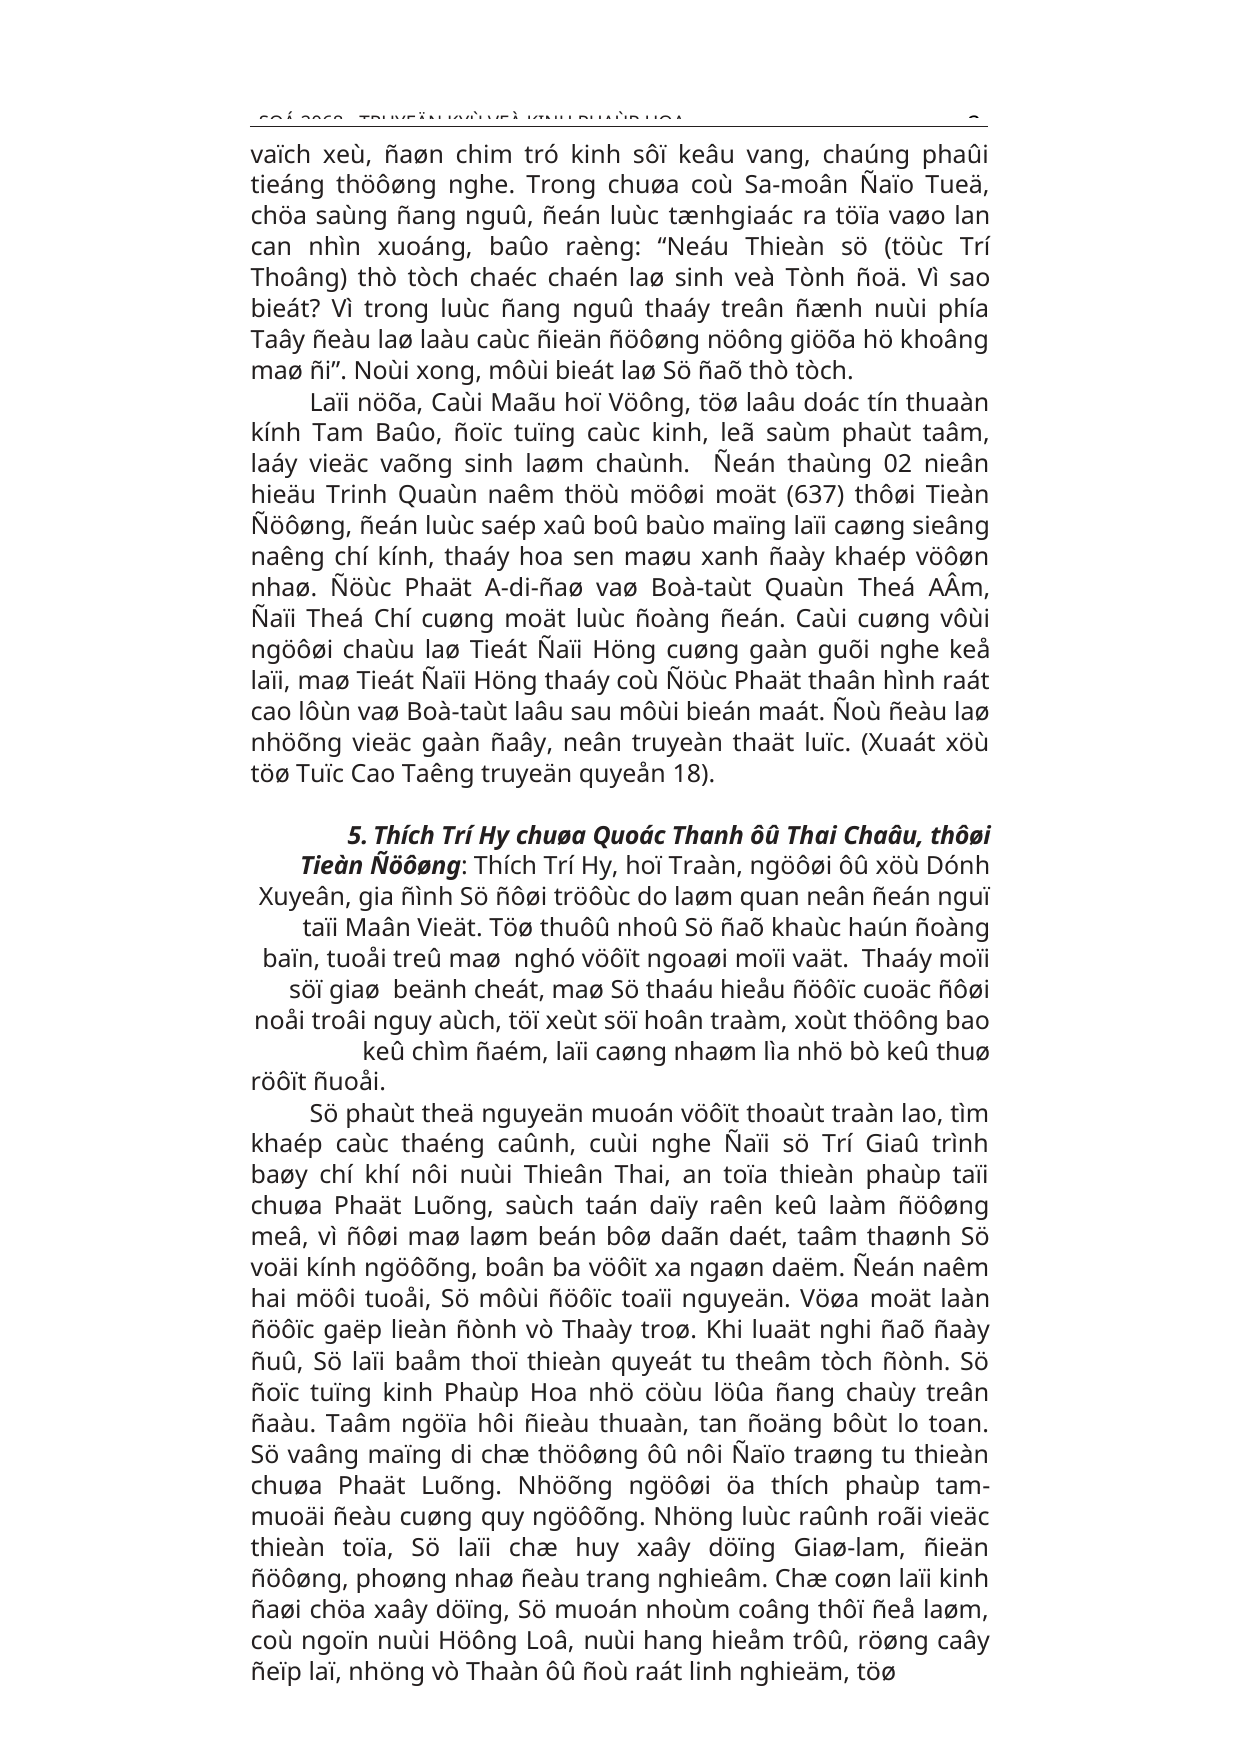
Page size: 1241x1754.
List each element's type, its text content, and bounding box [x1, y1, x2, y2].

text Laïi nöõa, Caùi Maãu hoï Vöông, töø laâu doác tín thuaàn kính Tam Baûo, ñoïc tuïng caùc kinh, leã saùm phaùt taâm, laáy vieäc vaõng sinh laøm chaùnh. Ñeán thaùng 02 nieân hieäu Trinh Quaùn naêm thöù möôøi moät (637) thôøi Tieàn Ñöôøng, ñeán luùc saép xaû boû baùo maïng laïi caøng sieâng naêng chí kính, thaáy hoa sen maøu xanh ñaày khaép vöôøn nhaø. Ñöùc Phaät A-di-ñaø vaø Boà-taùt Quaùn Theá AÂm, Ñaïi Theá Chí cuøng moät luùc ñoàng ñeán. Caùi cuøng vôùi ngöôøi chaùu laø Tieát Ñaïi Höng cuøng gaàn guõi nghe keå laïi, maø Tieát Ñaïi Höng thaáy coù Ñöùc Phaät thaân hình raát cao lôùn vaø Boà-taùt laâu sau môùi bieán maát. Ñoù ñeàu laø nhöõng vieäc gaàn ñaây, neân truyeàn thaät luïc. (Xuaát xöù töø Tuïc Cao Taêng truyeän quyeån 18). [250, 387, 990, 790]
text Sö phaùt theä nguyeän muoán vöôït thoaùt traàn lao, tìm khaép caùc thaéng caûnh, cuùi nghe Ñaïi sö Trí Giaû trình baøy chí khí nôi nuùi Thieân Thai, an toïa thieàn phaùp taïi chuøa Phaät Luõng, saùch taán daïy raên keû laàm ñöôøng meâ, vì ñôøi maø laøm beán bôø daãn daét, taâm thaønh Sö voäi kính ngöôõng, boân ba vöôït xa ngaøn daëm. Ñeán naêm hai möôi tuoåi, Sö môùi ñöôïc toaïi nguyeän. Vöøa moät laàn ñöôïc gaëp lieàn ñònh vò Thaày troø. Khi luaät nghi ñaõ ñaày ñuû, Sö laïi baåm thoï thieàn quyeát tu theâm tòch ñònh. Sö ñoïc tuïng kinh Phaùp Hoa nhö cöùu löûa ñang chaùy treân ñaàu. Taâm ngöïa hôi ñieàu thuaàn, tan ñoäng bôùt lo toan. Sö vaâng maïng di chæ thöôøng ôû nôi Ñaïo traøng tu thieàn chuøa Phaät Luõng. Nhöõng ngöôøi öa thích phaùp tam-muoäi ñeàu cuøng quy ngöôõng. Nhöng luùc raûnh roãi vieäc thieàn toïa, Sö laïi chæ huy xaây döïng Giaø-lam, ñieän ñöôøng, phoøng nhaø ñeàu trang nghieâm. Chæ coøn laïi kinh ñaøi chöa xaây döïng, Sö muoán nhoùm coâng thôï ñeå laøm, coù ngoïn nuùi Höông Loâ, nuùi hang hieåm trôû, röøng caây ñeïp laï, nhöng vò Thaàn ôû ñoù raát linh nghieäm, töø [250, 1098, 990, 1688]
list Thích Trí Hy chuøa Quoác Thanh ôû Thai Chaâu, thôøi Tieàn Ñöôøng: Thích Trí Hy, hoï Traàn, ngöôøi ôû xöù Dónh Xuyeân, gia ñình Sö ñôøi tröôùc do laøm quan neân ñeán nguï taïi Maân Vieät. Töø thuôû nhoû Sö ñaõ khaùc haún ñoàng baïn, tuoåi treû maø nghó vöôït ngoaøi moïi vaät. Thaáy moïi söï giaø beänh cheát, maø Sö thaáu hieåu ñöôïc cuoäc ñôøi noåi troâi nguy aùch, töï xeùt söï hoân traàm, xoùt thöông bao keû chìm ñaém, laïi caøng nhaøm lìa nhö bò keû thuø [251, 820, 990, 1068]
text vaïch xeù, ñaøn chim tró kinh sôï keâu vang, chaúng phaûi tieáng thöôøng nghe. Trong chuøa coù Sa-moân Ñaïo Tueä, chöa saùng ñang nguû, ñeán luùc tænhgiaác ra töïa vaøo lan can nhìn xuoáng, baûo raèng: “Neáu Thieàn sö (töùc Trí Thoâng) thò tòch chaéc chaén laø sinh veà Tònh ñoä. Vì sao bieát? Vì trong luùc ñang nguû thaáy treân ñænh nuùi phía Taây ñeàu laø laàu caùc ñieän ñöôøng nöông giöõa hö khoâng maø ñi”. Noùi xong, môùi bieát laø Sö ñaõ thò tòch. [250, 138, 990, 387]
text röôït ñuoåi. [250, 1068, 1092, 1097]
